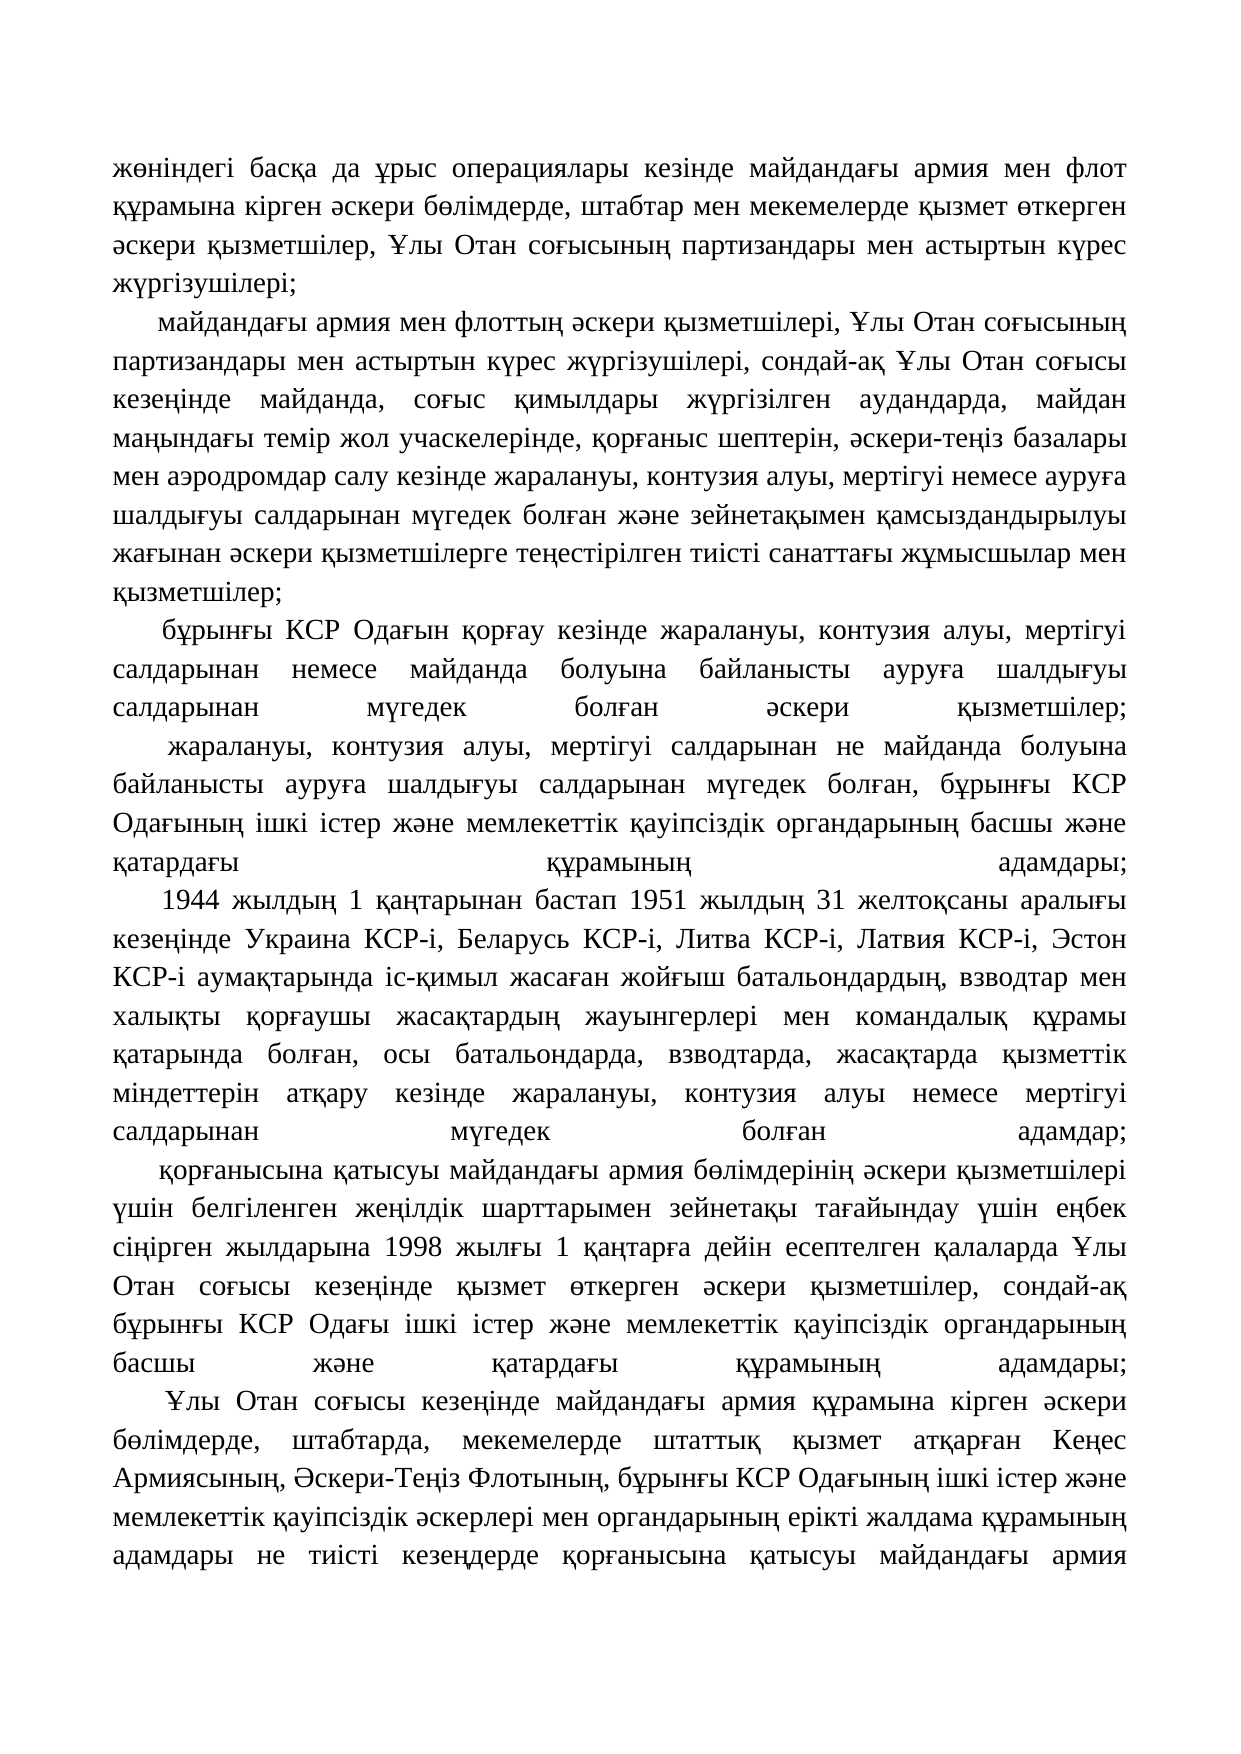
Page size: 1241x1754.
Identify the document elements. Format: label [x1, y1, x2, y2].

text [112, 150, 1128, 1571]
